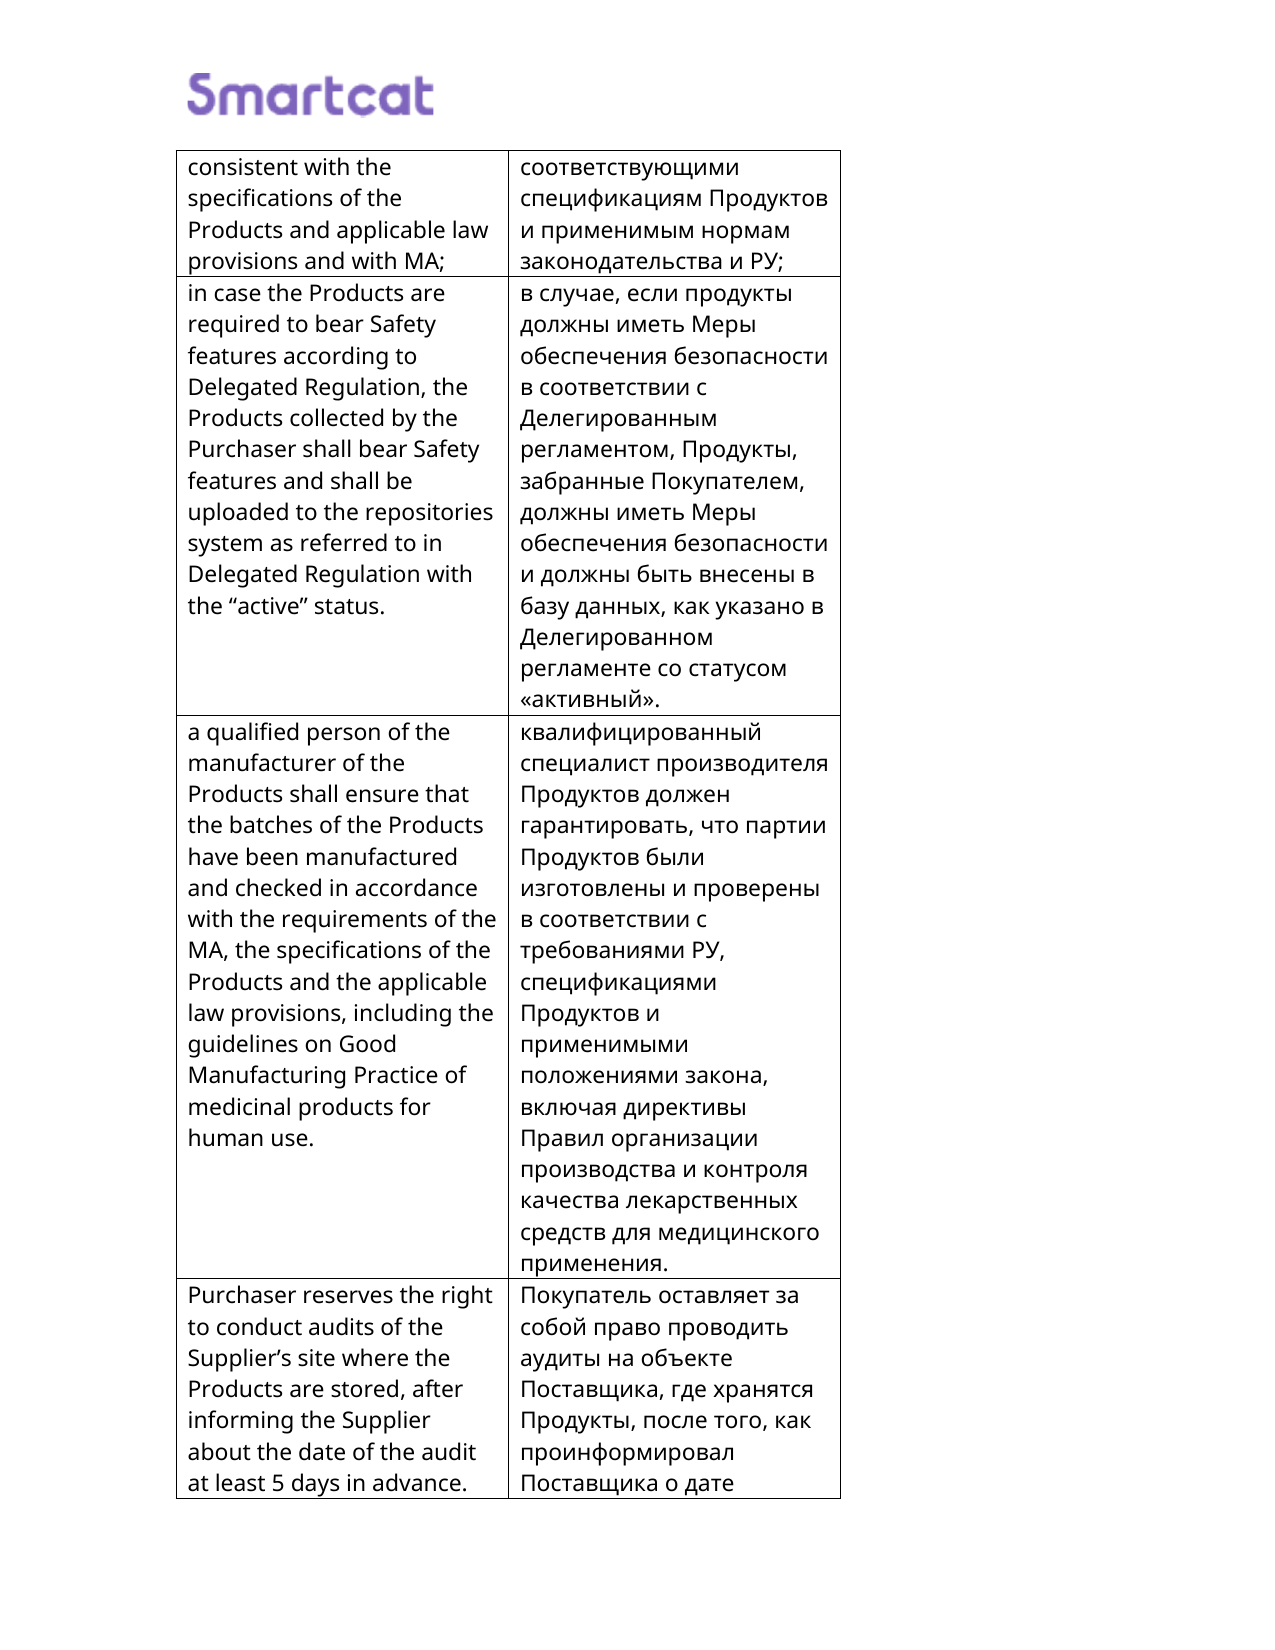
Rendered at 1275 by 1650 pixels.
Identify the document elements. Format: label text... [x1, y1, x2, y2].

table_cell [509, 1279, 840, 1498]
table_cell квалифицированный специалист производителя Продуктов должен гарантировать, что партии Продуктов были изготовлены и проверены в соответствии с требованиями РУ, спецификациями Продуктов и применимыми положениями закона, включая директивы Правил организации производства и контроля качества лекарственных средств для медицинского применения. [509, 716, 840, 1278]
table_cell в случае, если продукты должны иметь Меры обеспечения безопасности в соответствии с Делегированным регламентом, Продукты, забранные Покупателем, должны иметь Меры обеспечения безопасности и должны быть внесены в базу данных, как указано в Делегированном регламенте со статусом «активный». [509, 277, 840, 714]
picture [187, 73, 434, 118]
table_cell in case the Products are required to bear Safety features according to Delegated Regulation, the Products collected by the Purchaser shall bear Safety features and shall be uploaded to the repositories system as referred to in Delegated Regulation with the “active” status. [177, 277, 508, 714]
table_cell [509, 151, 840, 276]
table_cell a qualified person of the manufacturer of the Products shall ensure that the batches of the Products have been manufactured and checked in accordance with the requirements of the MA, the specifications of the Products and the applicable law provisions, including the guidelines on Good Manufacturing Practice of medicinal products for human use. [177, 716, 508, 1278]
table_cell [177, 1279, 508, 1498]
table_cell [177, 151, 508, 276]
